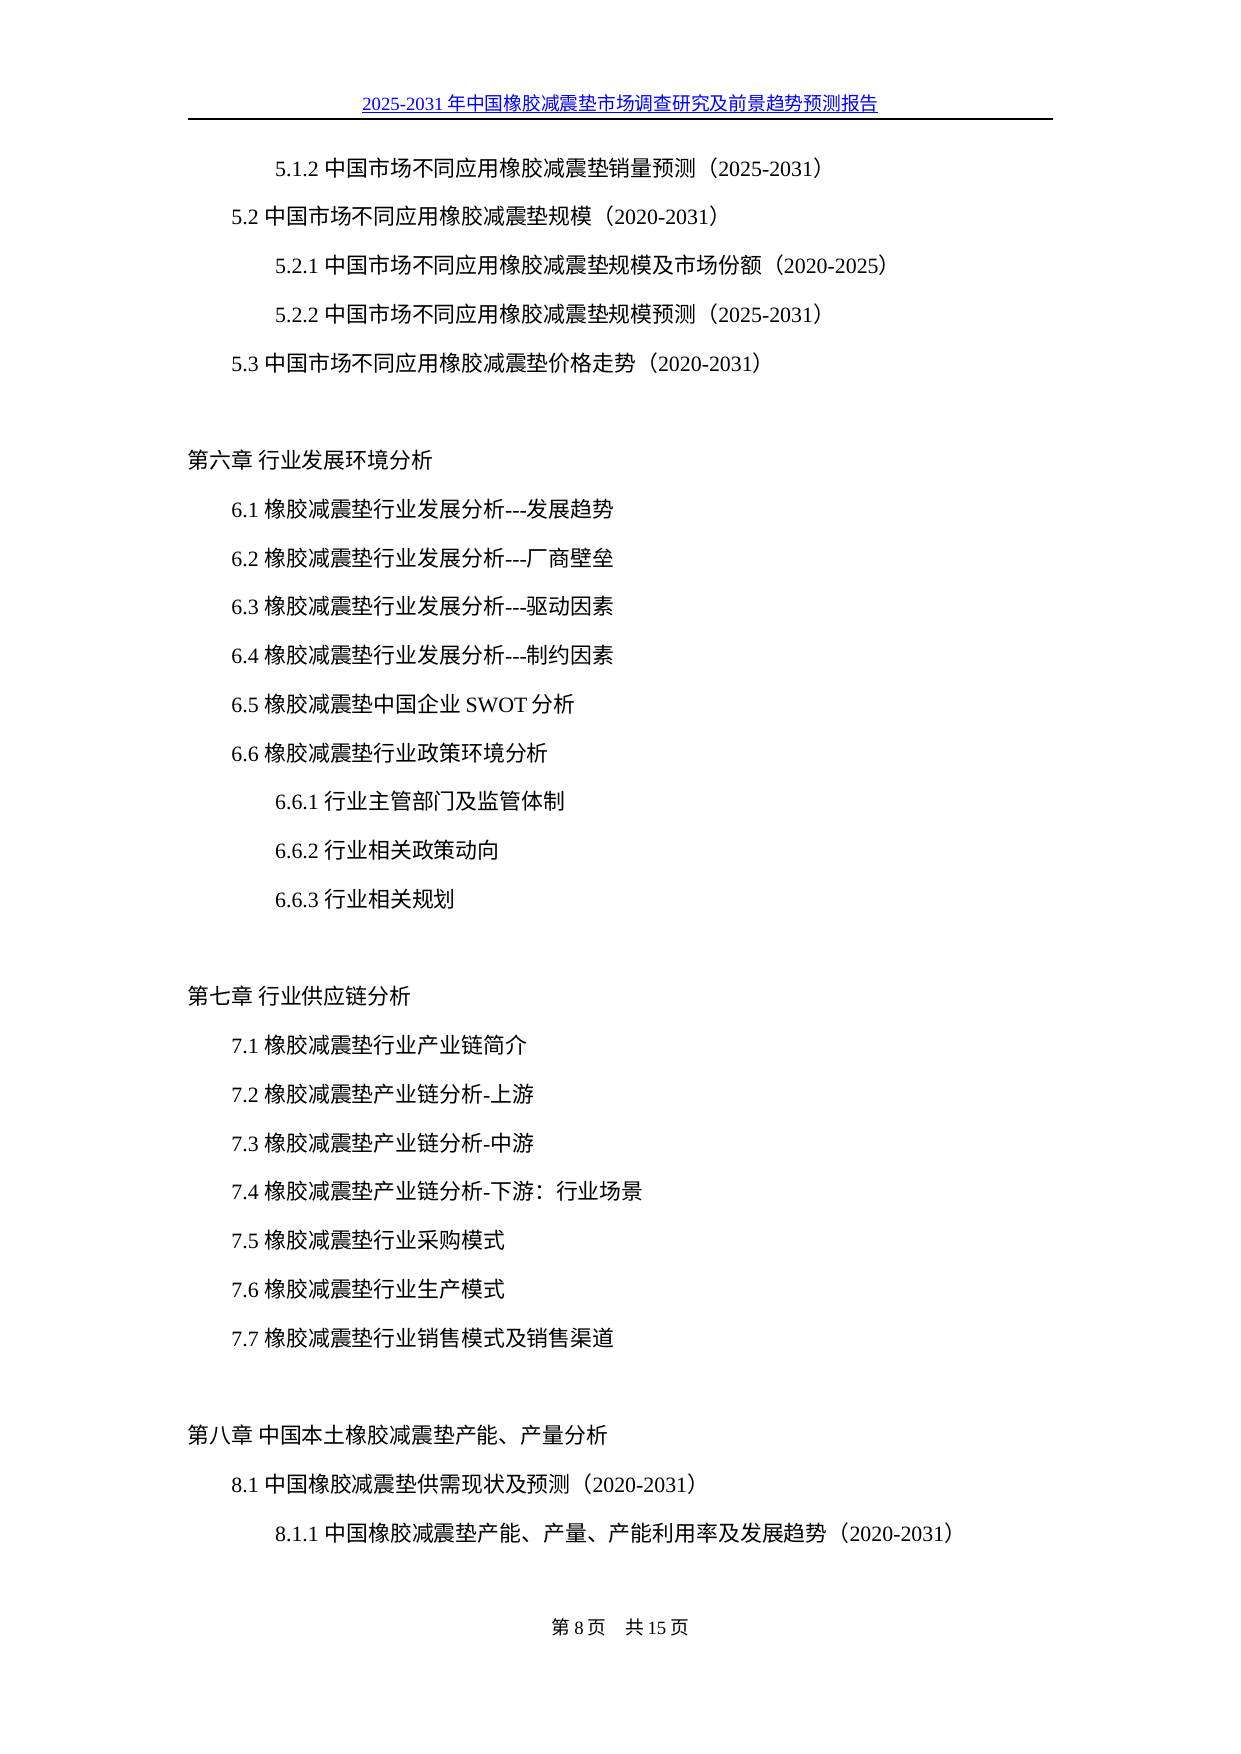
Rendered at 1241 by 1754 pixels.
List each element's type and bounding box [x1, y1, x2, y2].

text [187, 150, 1053, 1548]
